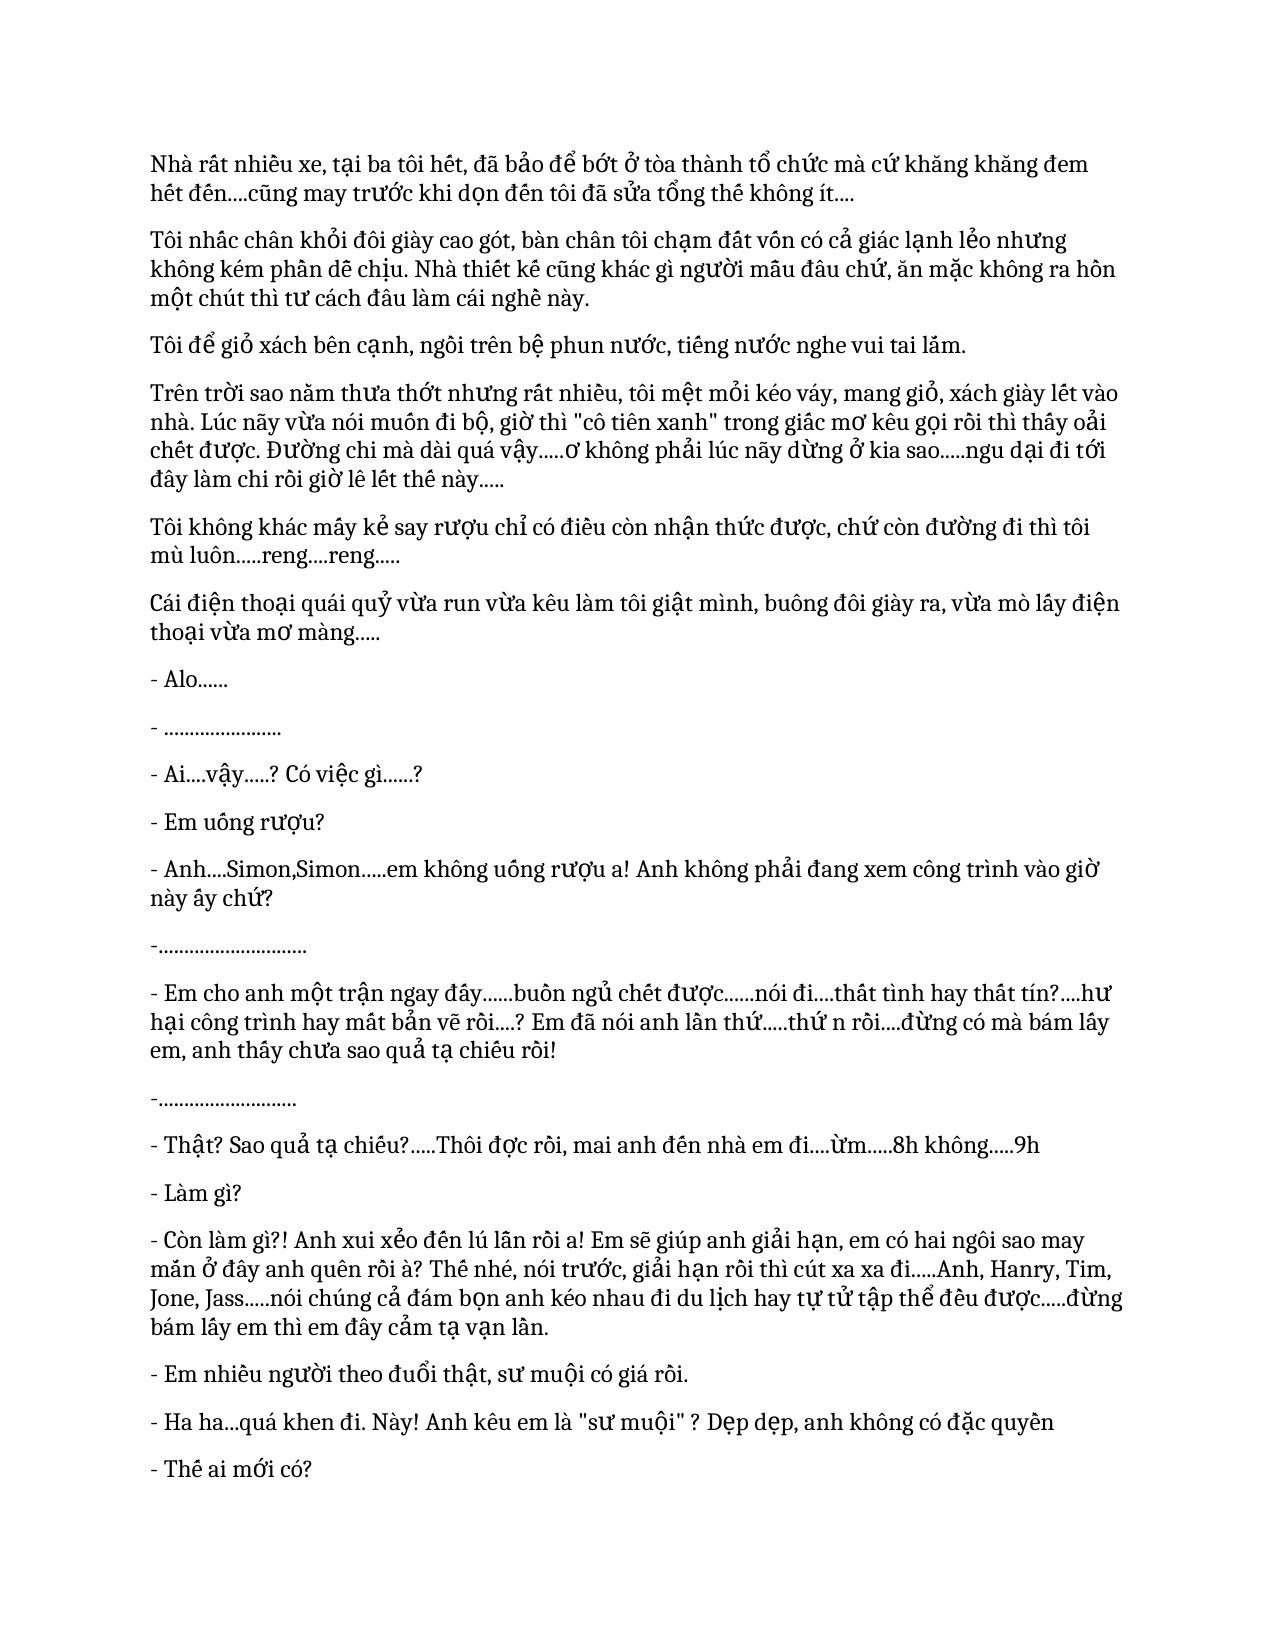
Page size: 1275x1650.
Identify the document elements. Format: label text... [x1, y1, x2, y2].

text - Ha ha...quá khen đi. Này! Anh kêu em là "sư muội" ? Dẹp dẹp, anh không có đặc quyền [150, 1407, 1125, 1436]
text Cái điện thoại quái quỷ vừa run vừa kêu làm tôi giật mình, buông đôi giày ra, vừa mò lấy điện thoại vừa mơ màng..... [150, 589, 1125, 646]
text Tôi nhấc chân khỏi đôi giày cao gót, bàn chân tôi chạm đất vốn có cả giác lạnh lẻo nhưng không kém phần dễ chịu. Nhà thiết kế cũng khác gì người mẫu đâu chứ, ăn mặc không ra hồn một chút thì tư cách đâu làm cái nghề này. [150, 226, 1125, 312]
text - Em nhiều người theo đuổi thật, sư muội có giá rồi. [150, 1360, 1125, 1389]
text - Thế ai mới có? [150, 1455, 1125, 1484]
text - Em uống rượu? [150, 807, 1125, 836]
text -............................. [150, 931, 1125, 960]
text - Em cho anh một trận ngay đấy......buồn ngủ chết được......nói đi....thất tình hay thất tín?....hư hại công trình hay mất bản vẽ rồi....? Em đã nói anh lần thứ.....thứ n rồi....đừng có mà bám lấy em, anh thấy chưa sao quả tạ chiếu rồi! [150, 979, 1125, 1065]
text - Ai....vậy.....? Có việc gì......? [150, 760, 1125, 789]
text Nhà rất nhiều xe, tại ba tôi hết, đã bảo để bớt ở tòa thành tổ chức mà cứ khăng khăng đem hết đến....cũng may trước khi dọn đến tôi đã sửa tổng thế không ít.... [150, 150, 1125, 207]
text - Làm gì? [150, 1179, 1125, 1207]
text - Anh....Simon,Simon.....em không uống rượu a! Anh không phải đang xem công trình vào giờ này ấy chứ? [150, 855, 1125, 912]
text -........................... [150, 1084, 1125, 1112]
text - Thật? Sao quả tạ chiếu?.....Thôi đợc rồi, mai anh đến nhà em đi....ừm.....8h không.....9h [150, 1131, 1125, 1160]
text Tôi để giỏ xách bên cạnh, ngồi trên bệ phun nước, tiếng nước nghe vui tai lắm. [150, 331, 1125, 360]
text - ....................... [150, 712, 1125, 741]
text Trên trời sao nằm thưa thớt nhưng rất nhiều, tôi mệt mỏi kéo váy, mang giỏ, xách giày lết vào nhà. Lúc nãy vừa nói muốn đi bộ, giờ thì "cô tiên xanh" trong giấc mơ kêu gọi rồi thì thấy oải chết được. Đường chi mà dài quá vậy.....ơ không phải lúc nãy dừng ở kia sao.....ngu dại đi tới đây làm chi rồi giờ lê lết thế này..... [150, 379, 1125, 494]
text - Còn làm gì?! Anh xui xẻo đến lú lẫn rồi a! Em sẽ giúp anh giải hạn, em có hai ngôi sao may mắn ở đây anh quên rồi à? Thế nhé, nói trước, giải hạn rồi thì cút xa xa đi.....Anh, Hanry, Tim, Jone, Jass.....nói chúng cả đám bọn anh kéo nhau đi du lịch hay tự tử tập thể đều được.....đừng bám lấy em thì em đây cảm tạ vạn lần. [150, 1226, 1125, 1341]
text - Alo...... [150, 665, 1125, 694]
text Tôi không khác mấy kẻ say rượu chỉ có điều còn nhận thức được, chứ còn đường đi thì tôi mù luôn.....reng....reng..... [150, 512, 1125, 570]
